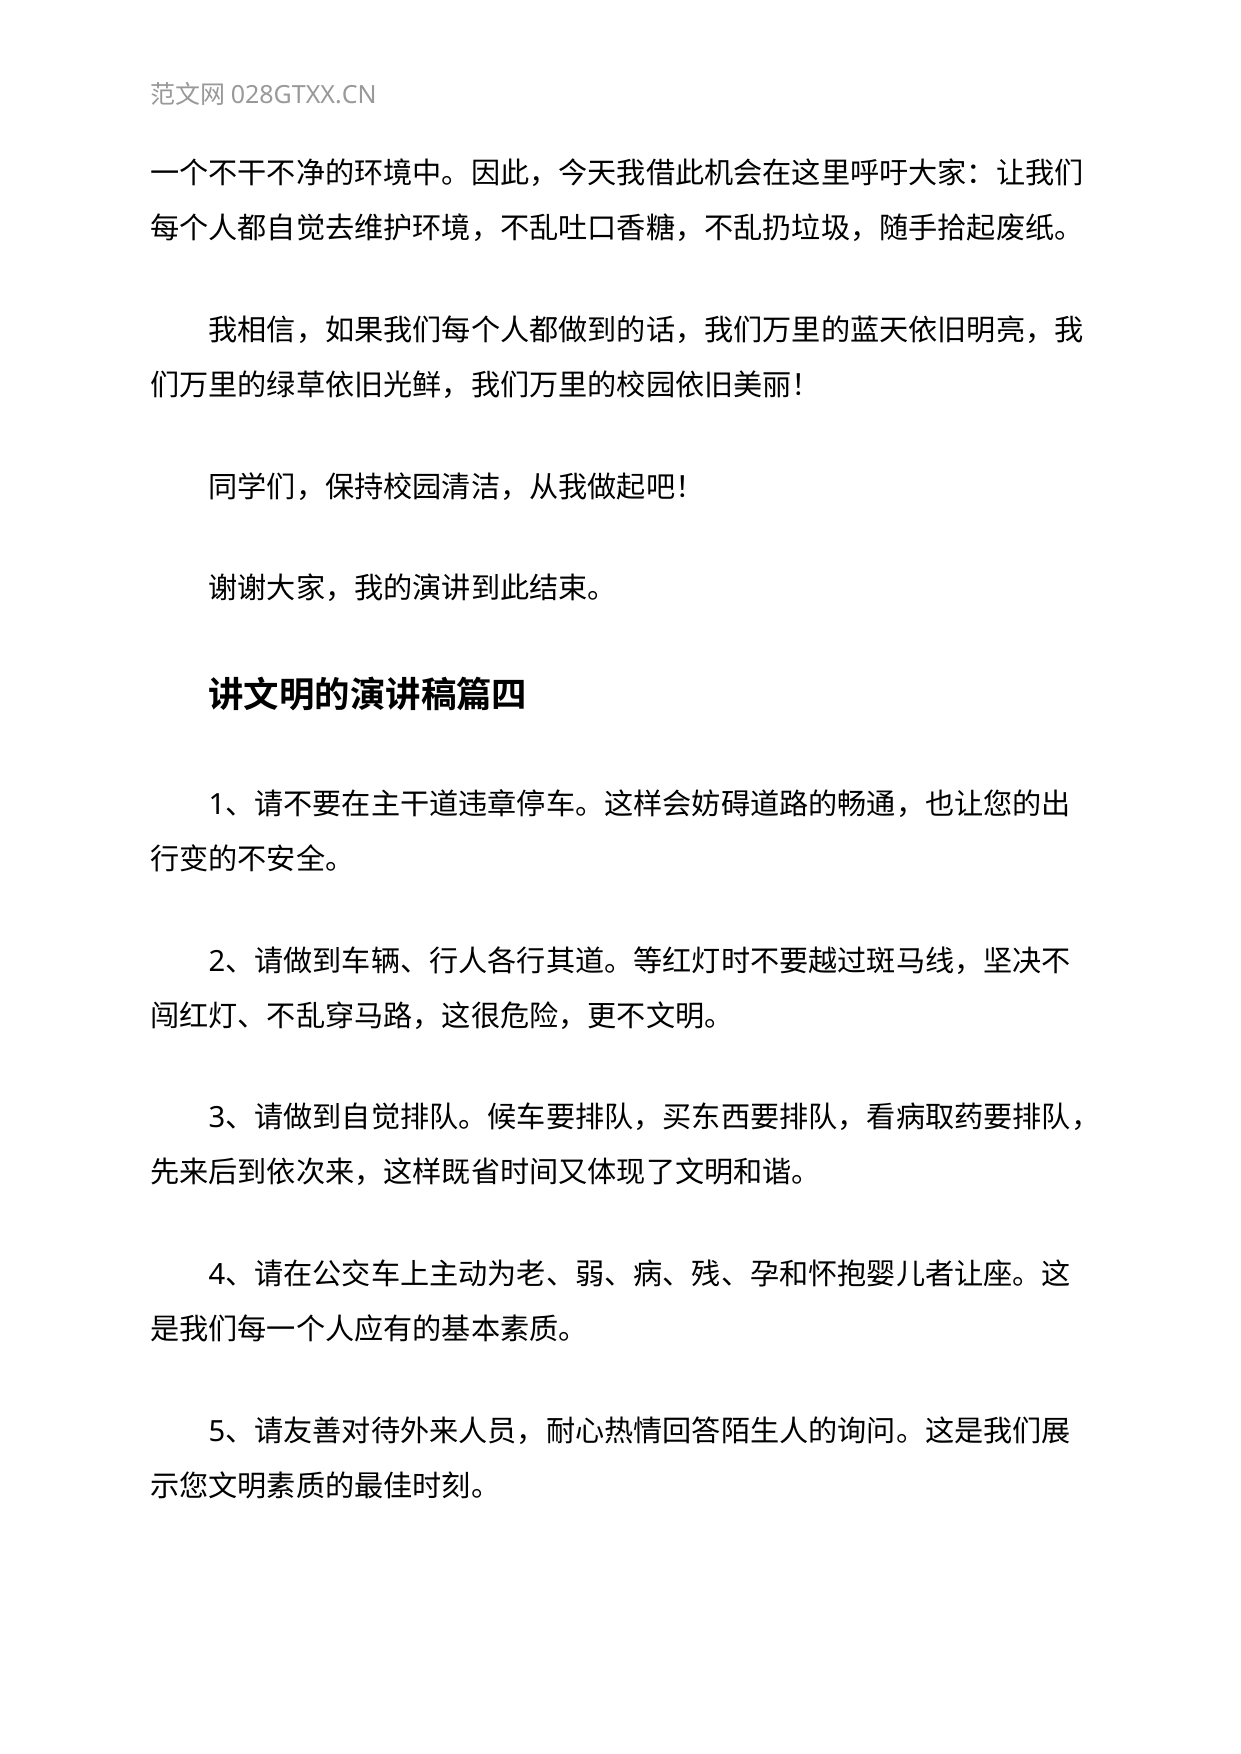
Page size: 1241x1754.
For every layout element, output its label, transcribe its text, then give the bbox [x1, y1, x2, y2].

text 1、请不要在主干道违章停车。这样会妨碍道路的畅通，也让您的出行变的不安全。 [150, 780, 1090, 878]
text 谢谢大家，我的演讲到此结束。 [150, 565, 1090, 607]
text 讲文明的演讲稿篇四 [150, 667, 1090, 718]
text 我相信，如果我们每个人都做到的话，我们万里的蓝天依旧明亮，我们万里的绿草依旧光鲜，我们万里的校园依旧美丽！ [150, 307, 1090, 404]
text 同学们，保持校园清洁，从我做起吧！ [150, 463, 1090, 506]
text 2、请做到车辆、行人各行其道。等红灯时不要越过斑马线，坚决不闯红灯、不乱穿马路，这很危险，更不文明。 [150, 937, 1090, 1034]
text 5、请友善对待外来人员，耐心热情回答陌生人的询问。这是我们展示您文明素质的最佳时刻。 [150, 1407, 1090, 1505]
text 4、请在公交车上主动为老、弱、病、残、孕和怀抱婴儿者让座。这是我们每一个人应有的基本素质。 [150, 1251, 1090, 1348]
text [150, 150, 1090, 247]
text 3、请做到自觉排队。候车要排队，买东西要排队，看病取药要排队，先来后到依次来，这样既省时间又体现了文明和谐。 [150, 1094, 1090, 1191]
